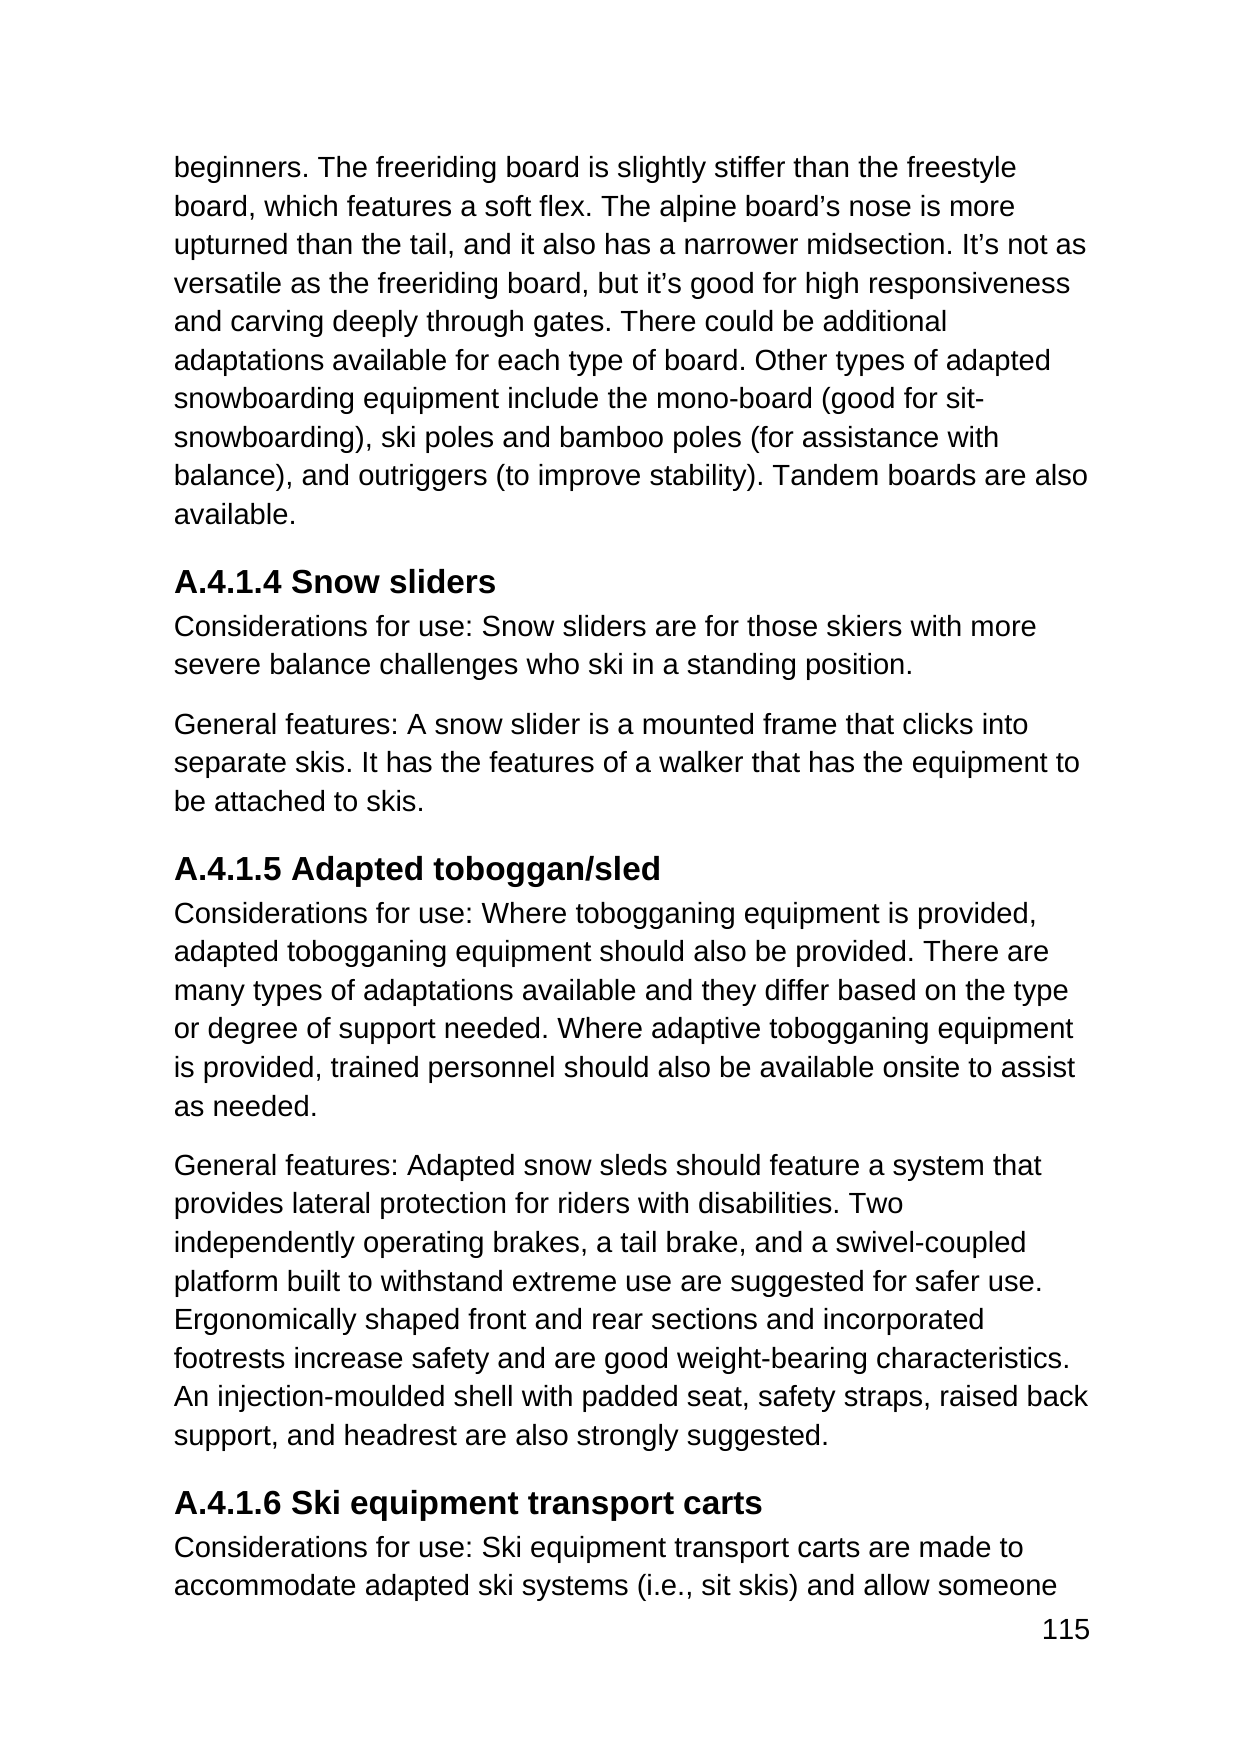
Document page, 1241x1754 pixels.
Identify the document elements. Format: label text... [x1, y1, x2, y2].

subtitle A.4.1.4 Snow sliders [174, 562, 1090, 601]
text Considerations for use: Snow sliders are for those skiers with more severe balance challenges who ski in a standing position. [173, 609, 1090, 681]
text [173, 150, 1090, 530]
text Considerations for use: Where tobogganing equipment is provided, adapted tobogganing equipment should also be provided. There are many types of adaptations available and they differ based on the type or degree of support needed. Where adaptive tobogganing equipment is provided, trained personnel should also be available onsite to assist as needed. [173, 896, 1090, 1122]
subtitle A.4.1.6 Ski equipment transport carts [174, 1483, 1090, 1522]
text General features: A snow slider is a mounted frame that clicks into separate skis. It has the features of a walker that has the equipment to be attached to skis. [173, 707, 1090, 817]
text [173, 1530, 1090, 1602]
subtitle A.4.1.5 Adapted toboggan/sled [174, 849, 1090, 888]
text General features: Adapted snow sleds should feature a system that provides lateral protection for riders with disabilities. Two independently operating brakes, a tail brake, and a swivel-coupled platform built to withstand extreme use are suggested for safer use. Ergonomically shaped front and rear sections and incorporated footrests increase safety and are good weight-bearing characteristics. An injection-moulded shell with padded seat, safety straps, raised back support, and headrest are also strongly suggested. [173, 1148, 1090, 1451]
